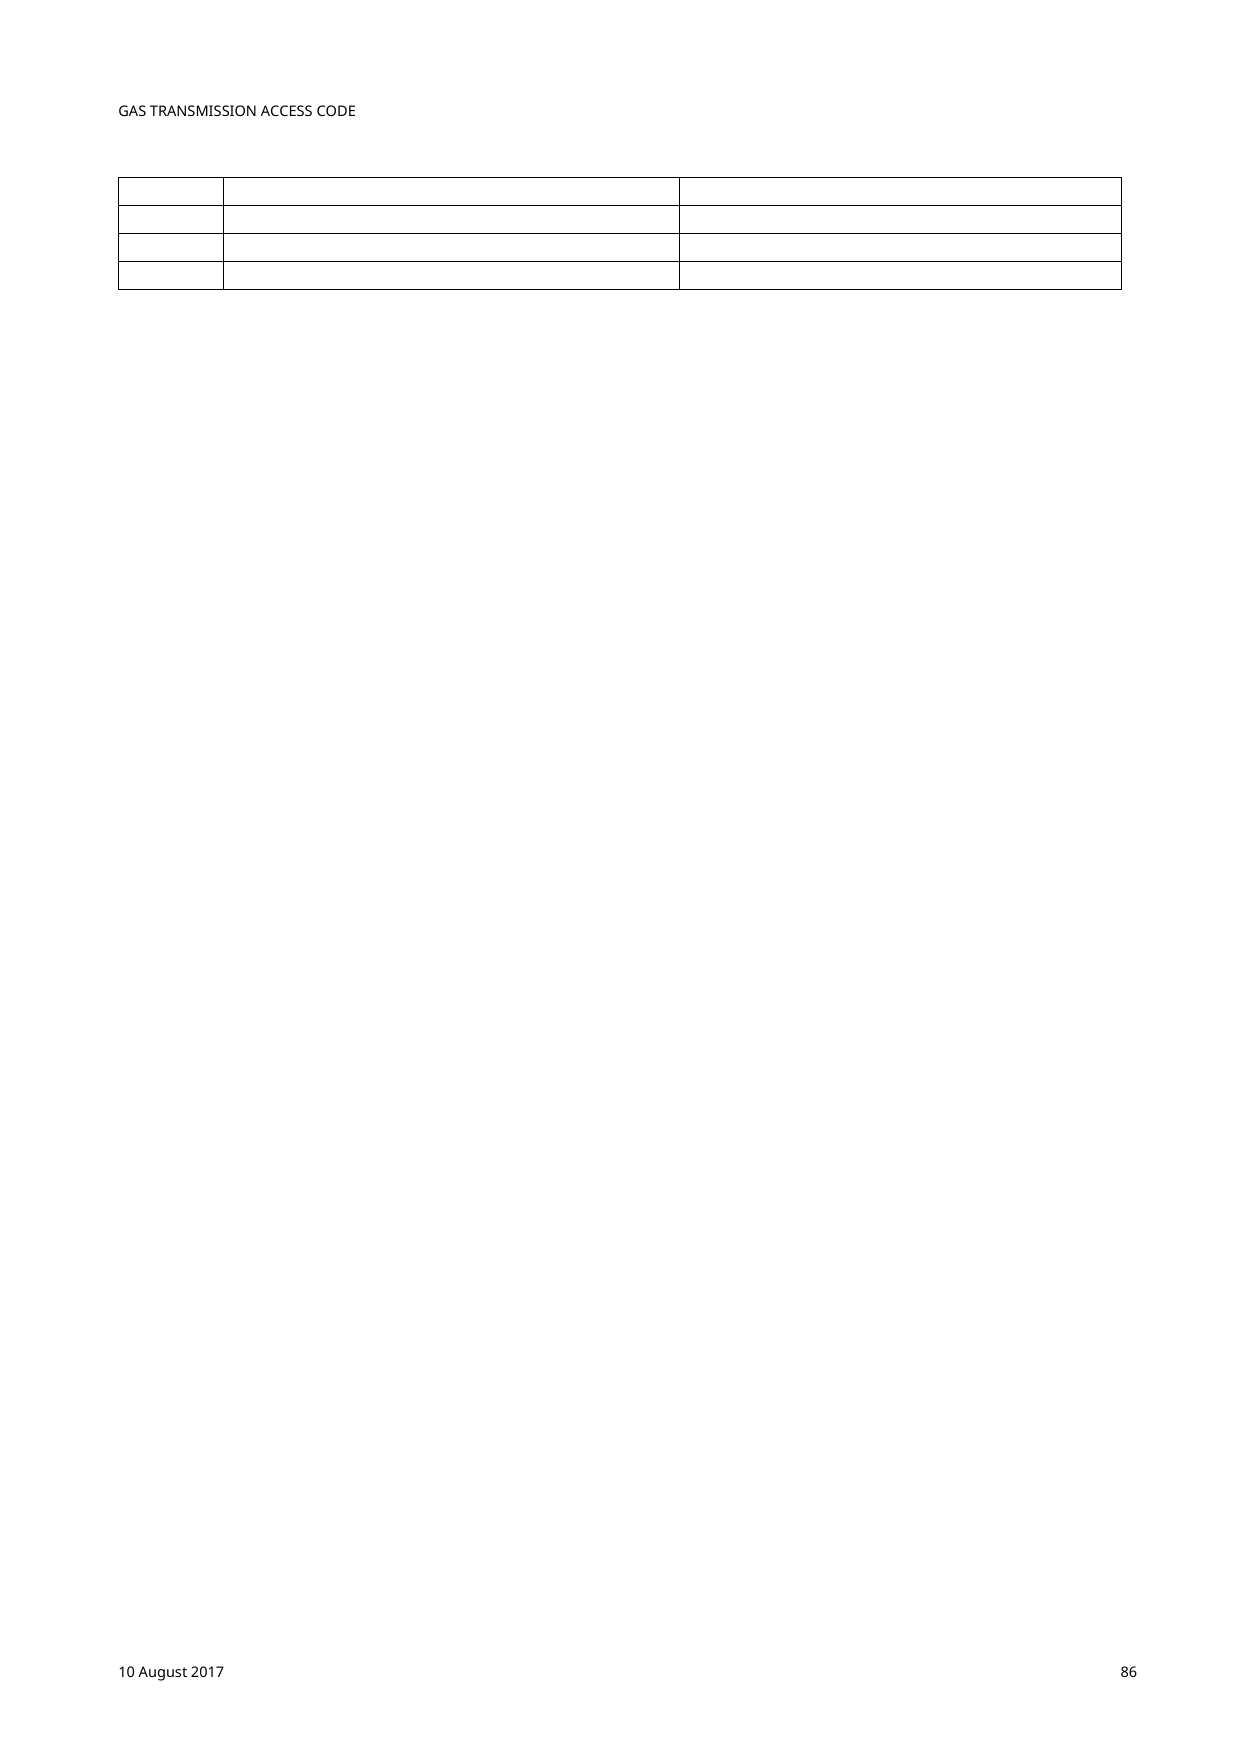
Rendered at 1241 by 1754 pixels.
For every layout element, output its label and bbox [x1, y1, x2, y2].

table_cell [224, 234, 679, 261]
table_cell [224, 206, 679, 233]
table_cell [680, 234, 1121, 261]
table_cell [119, 178, 223, 205]
table_cell [119, 206, 223, 233]
table_cell [224, 262, 679, 289]
table_cell [224, 178, 679, 205]
table_cell [680, 262, 1121, 289]
table_cell [119, 262, 223, 289]
table_cell [680, 206, 1121, 233]
table_cell [680, 178, 1121, 205]
table_cell [119, 234, 223, 261]
